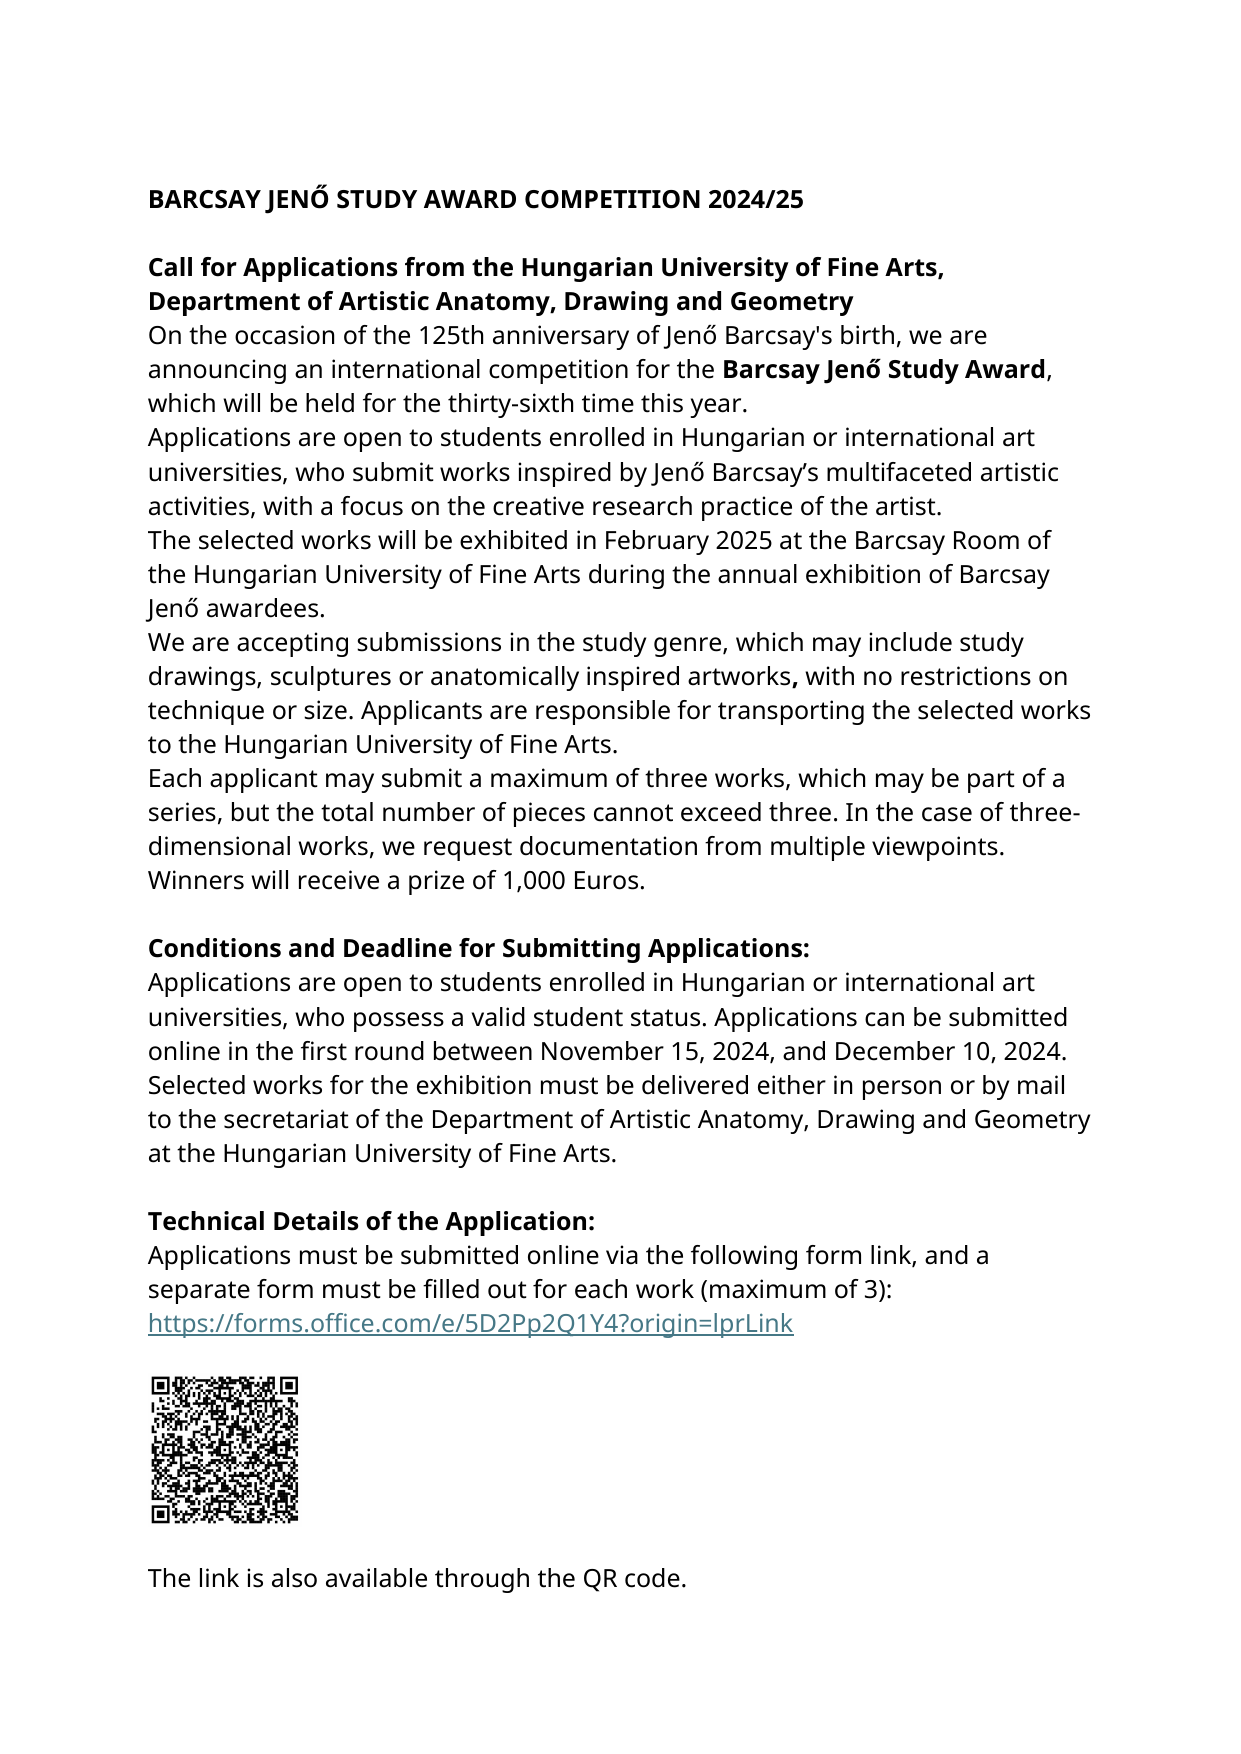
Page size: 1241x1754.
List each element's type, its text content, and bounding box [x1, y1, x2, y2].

text Winners will receive a prize of 1,000 Euros. Conditions and Deadline for Submitting Applications: [148, 863, 1093, 965]
text Applications are open to students enrolled in Hungarian or international art universities, who possess a valid student status. Applications can be submitted online in the first round between November 15, 2024, and December 10, 2024. [148, 965, 1093, 1067]
text The selected works will be exhibited in February 2025 at the Barcsay Room of the Hungarian University of Fine Arts during the annual exhibition of Barcsay Jenő awardees. [148, 522, 1093, 624]
text Each applicant may submit a maximum of three works, which may be part of a series, but the total number of pieces cannot exceed three. In the case of three-dimensional works, we request documentation from multiple viewpoints. [148, 761, 1093, 863]
text Applications must be submitted online via the following form link, and a separate form must be filled out for each work (maximum of 3): [148, 1238, 1093, 1306]
text Selected works for the exhibition must be delivered either in person or by mail to the secretariat of the Department of Artistic Anatomy, Drawing and Geometry at the Hungarian University of Fine Arts. Technical Details of the Application: [148, 1067, 1093, 1238]
picture [147, 1373, 303, 1527]
text We are accepting submissions in the study genre, which may include study drawings, sculptures or anatomically inspired artworks, with no restrictions on technique or size. Applicants are responsible for transporting the selected works to the Hungarian University of Fine Arts. [148, 624, 1093, 761]
text BARCSAY JENŐ STUDY AWARD COMPETITION 2024/25 Call for Applications from the Hungarian University of Fine Arts, Department of Artistic Anatomy, Drawing and Geometry [148, 182, 1093, 318]
text Applications are open to students enrolled in Hungarian or international art universities, who submit works inspired by Jenő Barcsay’s multifaceted artistic activities, with a focus on the creative research practice of the artist. [148, 420, 1093, 522]
text https://forms.office.com/e/5D2Pp2Q1Y4?origin=lprLink [148, 1306, 1093, 1340]
text The link is also available through the QR code. [148, 1561, 1093, 1595]
text On the occasion of the 125th anniversary of Jenő Barcsay's birth, we are announcing an international competition for the Barcsay Jenő Study Award, which will be held for the thirty-sixth time this year. [148, 318, 1093, 420]
